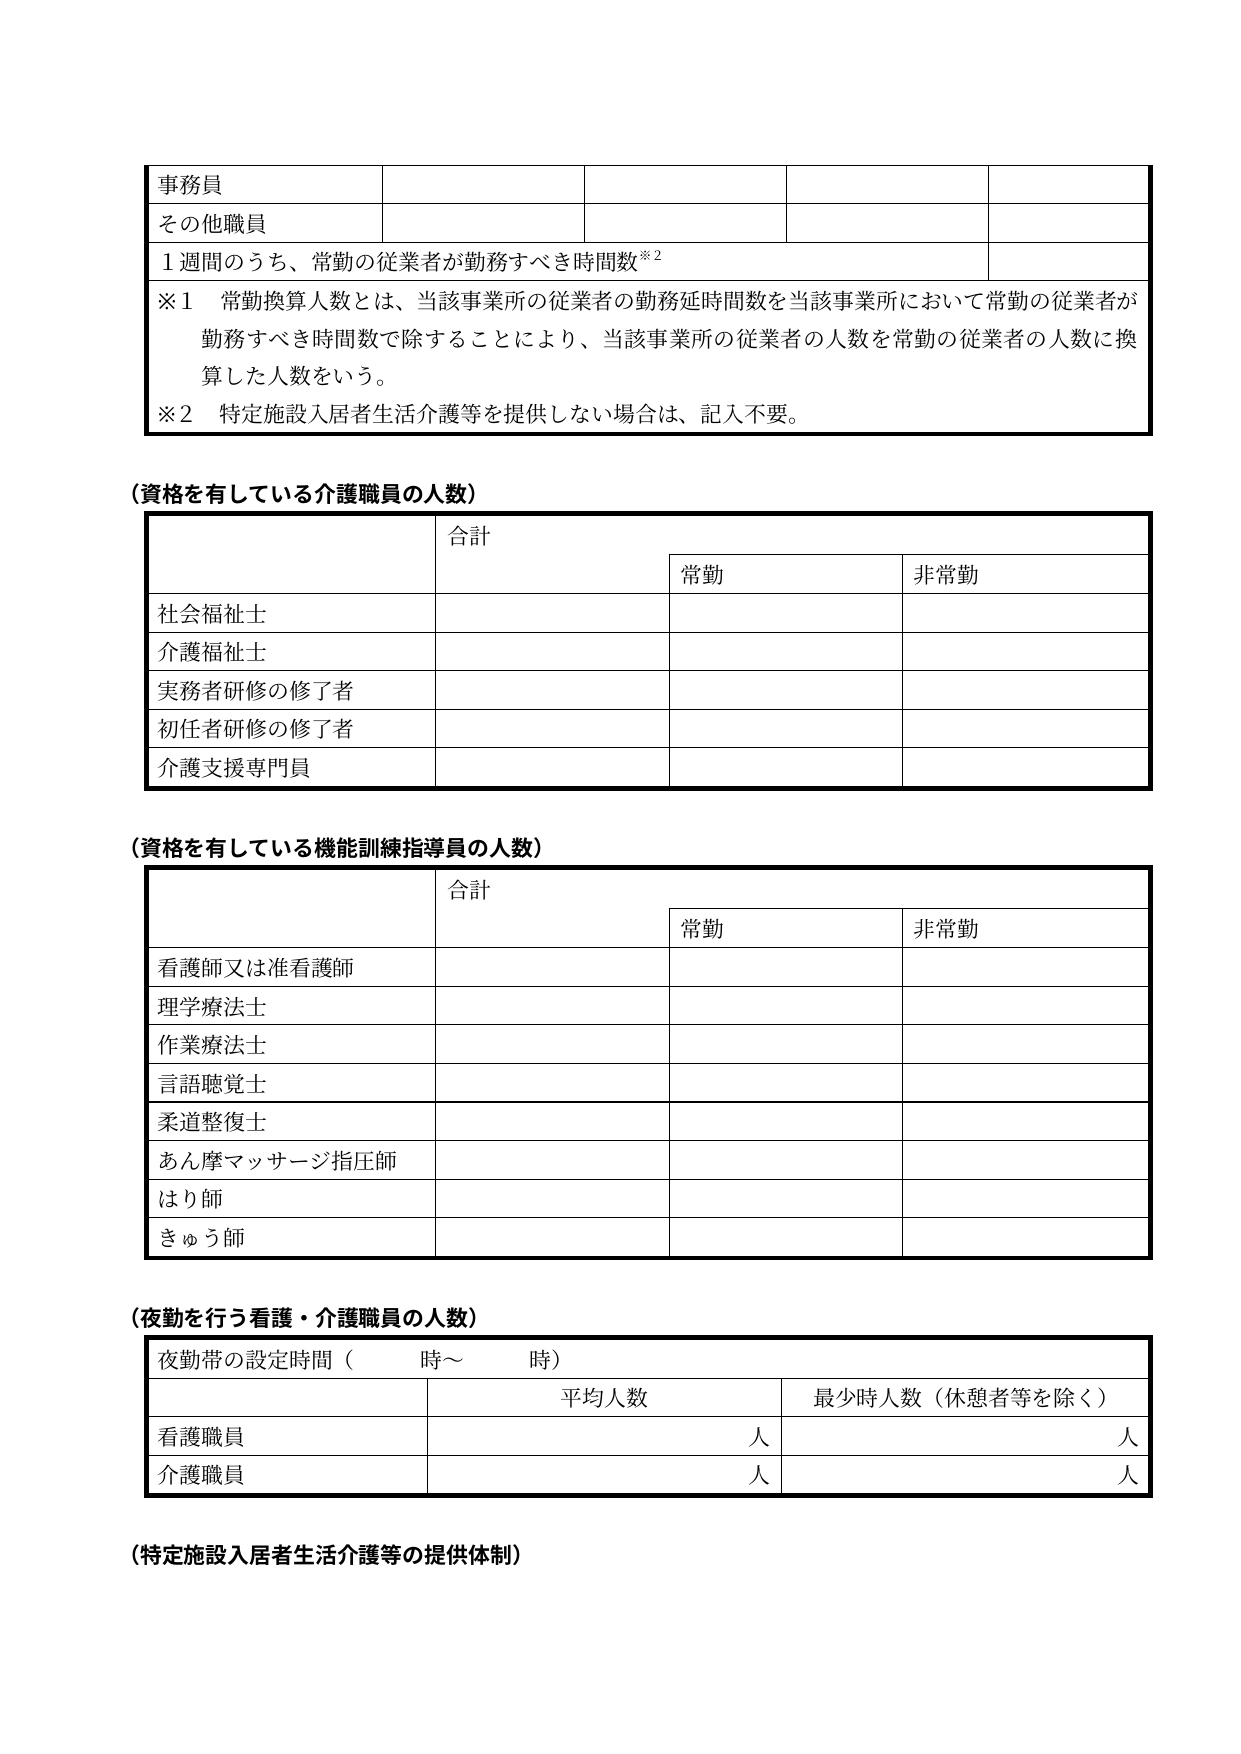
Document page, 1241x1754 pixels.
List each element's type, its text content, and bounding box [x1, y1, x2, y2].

table_cell [787, 204, 988, 242]
table_cell [670, 1141, 902, 1178]
table_cell [436, 594, 669, 632]
table_cell 作業療法士 [149, 1025, 435, 1063]
table_cell [903, 1180, 1148, 1217]
table_cell [383, 204, 584, 242]
table_cell 非常勤 [903, 909, 1148, 947]
table_cell [585, 204, 786, 242]
table_cell [436, 556, 669, 593]
table_cell [670, 748, 902, 786]
table_cell 人 [428, 1417, 781, 1454]
table_cell [670, 1218, 902, 1256]
table_cell [670, 594, 902, 632]
table_cell [989, 243, 1148, 280]
table_cell あん摩マッサージ指圧師 [149, 1141, 435, 1178]
table_header 合計 [436, 516, 1148, 553]
table_cell 常勤 [670, 909, 902, 947]
table_cell [903, 1218, 1148, 1256]
table_cell はり師 [149, 1180, 435, 1217]
table_cell [436, 1025, 669, 1063]
table_cell [436, 748, 669, 786]
table_cell 介護支援専門員 [149, 748, 435, 786]
table_cell [436, 710, 669, 747]
table_cell [436, 1218, 669, 1256]
table_cell 常勤 [670, 555, 902, 593]
table_cell [903, 633, 1148, 670]
table_cell 看護師又は准看護師 [149, 948, 435, 986]
table_cell [670, 1103, 902, 1140]
table_cell 実務者研修の修了者 [149, 671, 435, 709]
table_cell 初任者研修の修了者 [149, 710, 435, 747]
table_cell [436, 1103, 669, 1140]
table_cell 人 [782, 1456, 1148, 1493]
table_cell [670, 1064, 902, 1101]
table_cell [670, 1025, 902, 1063]
table_cell [903, 748, 1148, 786]
text （資格を有している機能訓練指導員の人数） [118, 828, 1122, 865]
table_cell [903, 1141, 1148, 1178]
table_cell [585, 166, 786, 203]
table_cell [670, 948, 902, 986]
table_cell [436, 910, 669, 947]
table_cell [670, 987, 902, 1024]
table_cell [903, 710, 1148, 747]
table_cell [383, 166, 584, 203]
table_cell [149, 1379, 427, 1416]
table_cell [436, 1141, 669, 1178]
table_cell [903, 987, 1148, 1024]
table_cell 社会福祉士 [149, 594, 435, 632]
text （特定施設入居者生活介護等の提供体制） [118, 1535, 1122, 1573]
table_cell [436, 671, 669, 709]
text （夜勤を行う看護・介護職員の人数） [118, 1298, 1122, 1335]
table_cell 事務員 [149, 166, 382, 203]
table_cell きゅう師 [149, 1218, 435, 1256]
table_cell [670, 671, 902, 709]
table_cell 人 [782, 1417, 1148, 1454]
table_cell 介護職員 [149, 1456, 427, 1493]
table_cell [989, 166, 1148, 203]
table_header [149, 870, 435, 947]
table_cell [670, 1180, 902, 1217]
table_cell [436, 948, 669, 986]
table_header 合計 [436, 870, 1148, 908]
table_cell [989, 204, 1148, 242]
table_cell ※１ 常勤換算人数とは、当該事業所の従業者の勤務延時間数を当該事業所において常勤の従業者が勤務すべき時間数で除することにより、当該事業所の従業者の人数を常勤の従業者の人数に換算した人数をいう。 ※２ 特定施設入居者生活介護等を提供しない場合は、記入不要。 [149, 281, 1148, 432]
table_cell 柔道整復士 [149, 1103, 435, 1140]
table_cell [670, 633, 902, 670]
table_cell [787, 166, 988, 203]
table_cell [670, 710, 902, 747]
table_cell [903, 948, 1148, 986]
table_cell [903, 1025, 1148, 1063]
table_cell [903, 594, 1148, 632]
table_cell 言語聴覚士 [149, 1064, 435, 1101]
table_cell 人 [428, 1456, 781, 1493]
table_cell [436, 1180, 669, 1217]
table_cell 平均人数 [428, 1379, 781, 1416]
table_cell １週間のうち、常勤の従業者が勤務すべき時間数※２ [149, 243, 988, 280]
table_cell 最少時人数（休憩者等を除く） [782, 1379, 1148, 1416]
table_cell [903, 1103, 1148, 1140]
table_cell 理学療法士 [149, 987, 435, 1024]
table_cell 看護職員 [149, 1417, 427, 1454]
table_cell 介護福祉士 [149, 633, 435, 670]
table_cell [903, 671, 1148, 709]
table_cell [436, 633, 669, 670]
table_cell 非常勤 [903, 555, 1148, 593]
table_cell [436, 1064, 669, 1101]
table_header 夜勤帯の設定時間（ 時～ 時） [149, 1340, 1148, 1377]
table_cell [903, 1064, 1148, 1101]
table_cell [436, 987, 669, 1024]
table_header [149, 516, 435, 593]
text （資格を有している介護職員の人数） [118, 474, 1122, 511]
table_cell その他職員 [149, 204, 382, 242]
